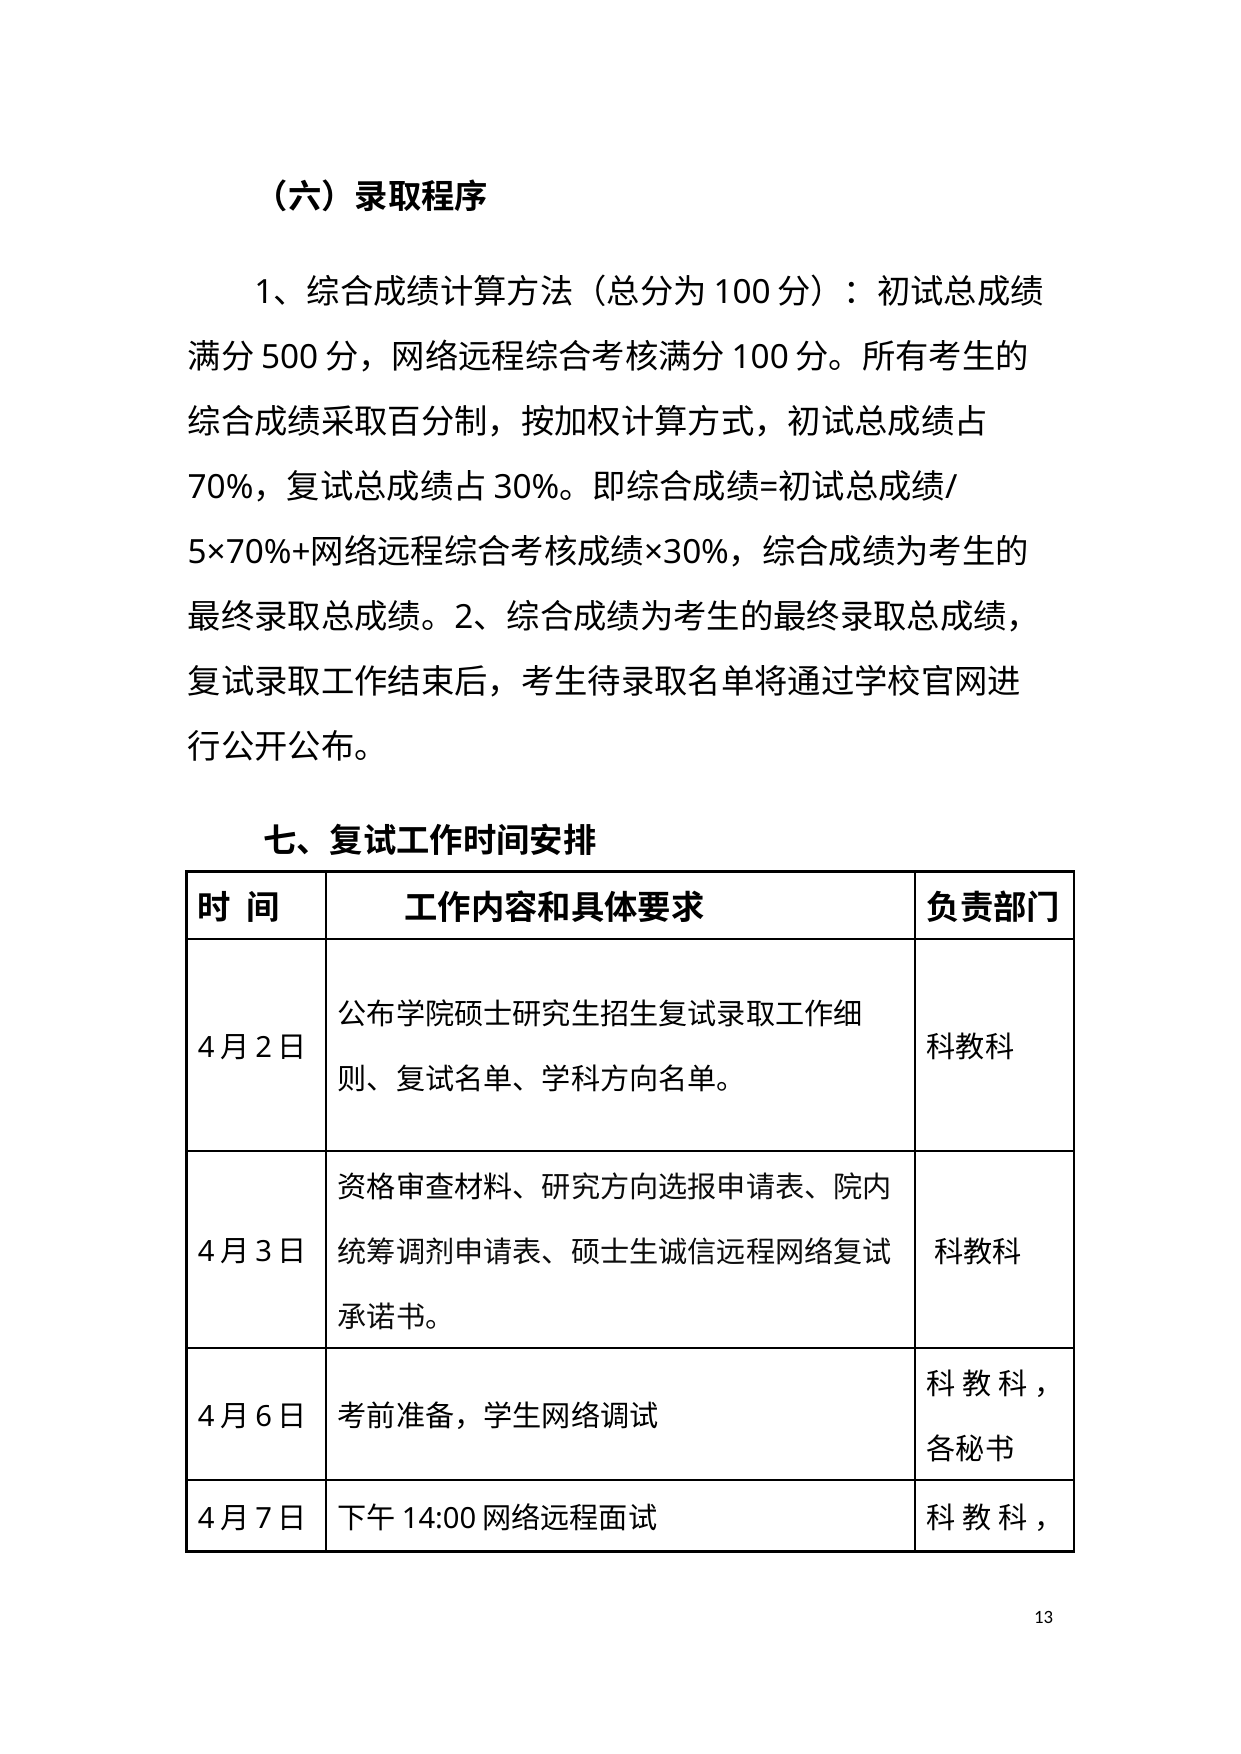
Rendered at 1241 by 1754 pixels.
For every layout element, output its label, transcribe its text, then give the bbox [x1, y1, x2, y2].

table_cell 考前准备，学生网络调试 [327, 1349, 914, 1479]
table_header 时 间 [188, 873, 325, 937]
table_cell 下午14:00网络远程面试 [327, 1481, 914, 1550]
table_cell 4月7日 [188, 1481, 325, 1550]
table_cell 公布学院硕士研究生招生复试录取工作细则、复试名单、学科方向名单。 [327, 940, 914, 1150]
table_cell 资格审查材料、研究方向选报申请表、院内统筹调剂申请表、硕士生诚信远程网络复试承诺书。 [327, 1152, 914, 1347]
text 七、复试工作时间安排 [187, 805, 1053, 870]
table_cell 4月2日 [188, 940, 325, 1150]
table_header 负责部门 [916, 873, 1073, 937]
table_cell 科教科，各学科专家组 [916, 1481, 1073, 1550]
table_cell 科教科 [916, 940, 1073, 1150]
table_header 工作内容和具体要求 [327, 873, 914, 937]
table_cell 4月3日 [188, 1152, 325, 1347]
text （六）录取程序 [187, 162, 1053, 227]
text 1、综合成绩计算方法（总分为100分）：初试总成绩满分500分，网络远程综合考核满分100分。所有考生的综合成绩采取百分制，按加权计算方式，初试总成绩占70%，复试总成绩占30%。即综合成绩=初试总成绩/5×70%+网络远程综合考核成绩×30%，综合成绩为考生的最终录取总成绩。2、综合成绩为考生的最终录取总成绩，复试录取工作结束后，考生待录取名单将通过学校官网进行公开公布。 [187, 256, 1053, 776]
table_cell 科教科，各秘书 [916, 1349, 1073, 1479]
table_cell 科教科 [916, 1152, 1073, 1347]
table_cell 4月6日 [188, 1349, 325, 1479]
